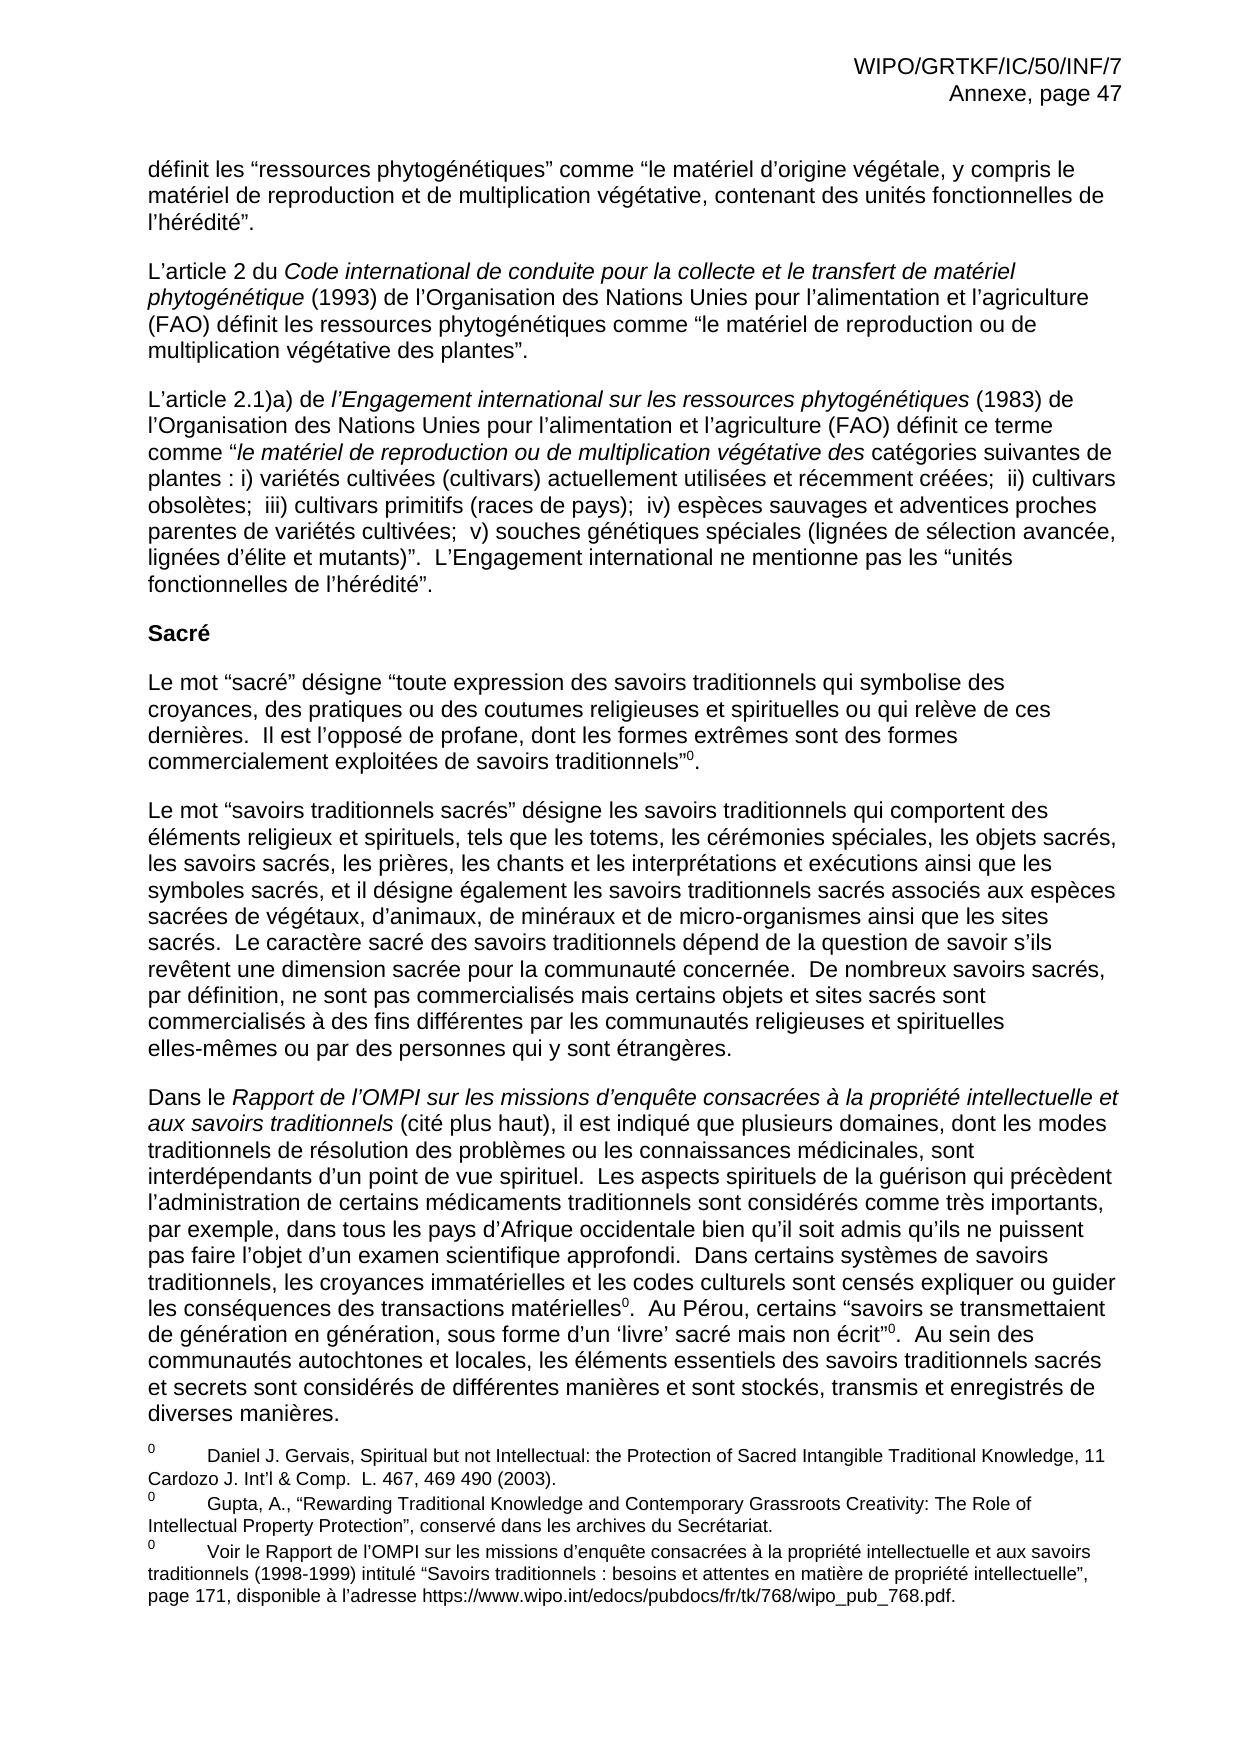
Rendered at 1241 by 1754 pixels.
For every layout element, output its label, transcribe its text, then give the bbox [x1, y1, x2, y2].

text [148, 156, 1122, 235]
text L’article 2.1)a) de l’Engagement international sur les ressources phytogénétiques (1983) de l’Organisation des Nations Unies pour l’alimentation et l’agriculture (FAO) définit ce terme comme “le matériel de reproduction ou de multiplication végétative des catégories suivantes de plantes : i) variétés cultivées (cultivars) actuellement utilisées et récemment créées; ii) cultivars obsolètes; iii) cultivars primitifs (races de pays); iv) espèces sauvages et adventices proches parentes de variétés cultivées; v) souches génétiques spéciales (lignées de sélection avancée, lignées d’élite et mutants)”. L’Engagement international ne mentionne pas les “unités fonctionnelles de l’hérédité”. [148, 386, 1122, 597]
text Dans le Rapport de l’OMPI sur les missions d’enquête consacrées à la propriété intellectuelle et aux savoirs traditionnels (cité plus haut), il est indiqué que plusieurs domaines, dont les modes traditionnels de résolution des problèmes ou les connaissances médicinales, sont interdépendants d’un point de vue spirituel. Les aspects spirituels de la guérison qui précèdent l’administration de certains médicaments traditionnels sont considérés comme très importants, par exemple, dans tous les pays d’Afrique occidentale bien qu’il soit admis qu’ils ne puissent pas faire l’objet d’un examen scientifique approfondi. Dans certains systèmes de savoirs traditionnels, les croyances immatérielles et les codes culturels sont censés expliquer ou guider les conséquences des transactions matérielles. Au Pérou, certains “savoirs se transmettaient de génération en génération, sous forme d’un ‘livre’ sacré mais non écrit”. Au sein des communautés autochtones et locales, les éléments essentiels des savoirs traditionnels sacrés et secrets sont considérés de différentes manières et sont stockés, transmis et enregistrés de diverses manières. [148, 1084, 1122, 1427]
text Le mot “savoirs traditionnels sacrés” désigne les savoirs traditionnels qui comportent des éléments religieux et spirituels, tels que les totems, les cérémonies spéciales, les objets sacrés, les savoirs sacrés, les prières, les chants et les interprétations et exécutions ainsi que les symboles sacrés, et il désigne également les savoirs traditionnels sacrés associés aux espèces sacrées de végétaux, d’animaux, de minéraux et de micro-organismes ainsi que les sites sacrés. Le caractère sacré des savoirs traditionnels dépend de la question de savoir s’ils revêtent une dimension sacrée pour la communauté concernée. De nombreux savoirs sacrés, par définition, ne sont pas commercialisés mais certains objets et sites sacrés sont commercialisés à des fins différentes par les communautés religieuses et spirituelles elles-mêmes ou par des personnes qui y sont étrangères. [148, 797, 1122, 1061]
text Le mot “sacré” désigne “toute expression des savoirs traditionnels qui symbolise des croyances, des pratiques ou des coutumes religieuses et spirituelles ou qui relève de ces dernières. Il est l’opposé de profane, dont les formes extrêmes sont des formes commercialement exploitées de savoirs traditionnels”. [148, 669, 1122, 774]
text L’article 2 du Code international de conduite pour la collecte et le transfert de matériel phytogénétique (1993) de l’Organisation des Nations Unies pour l’alimentation et l’agriculture (FAO) définit les ressources phytogénétiques comme “le matériel de reproduction ou de multiplication végétative des plantes”. [148, 258, 1122, 363]
subtitle Sacré [148, 620, 1122, 646]
